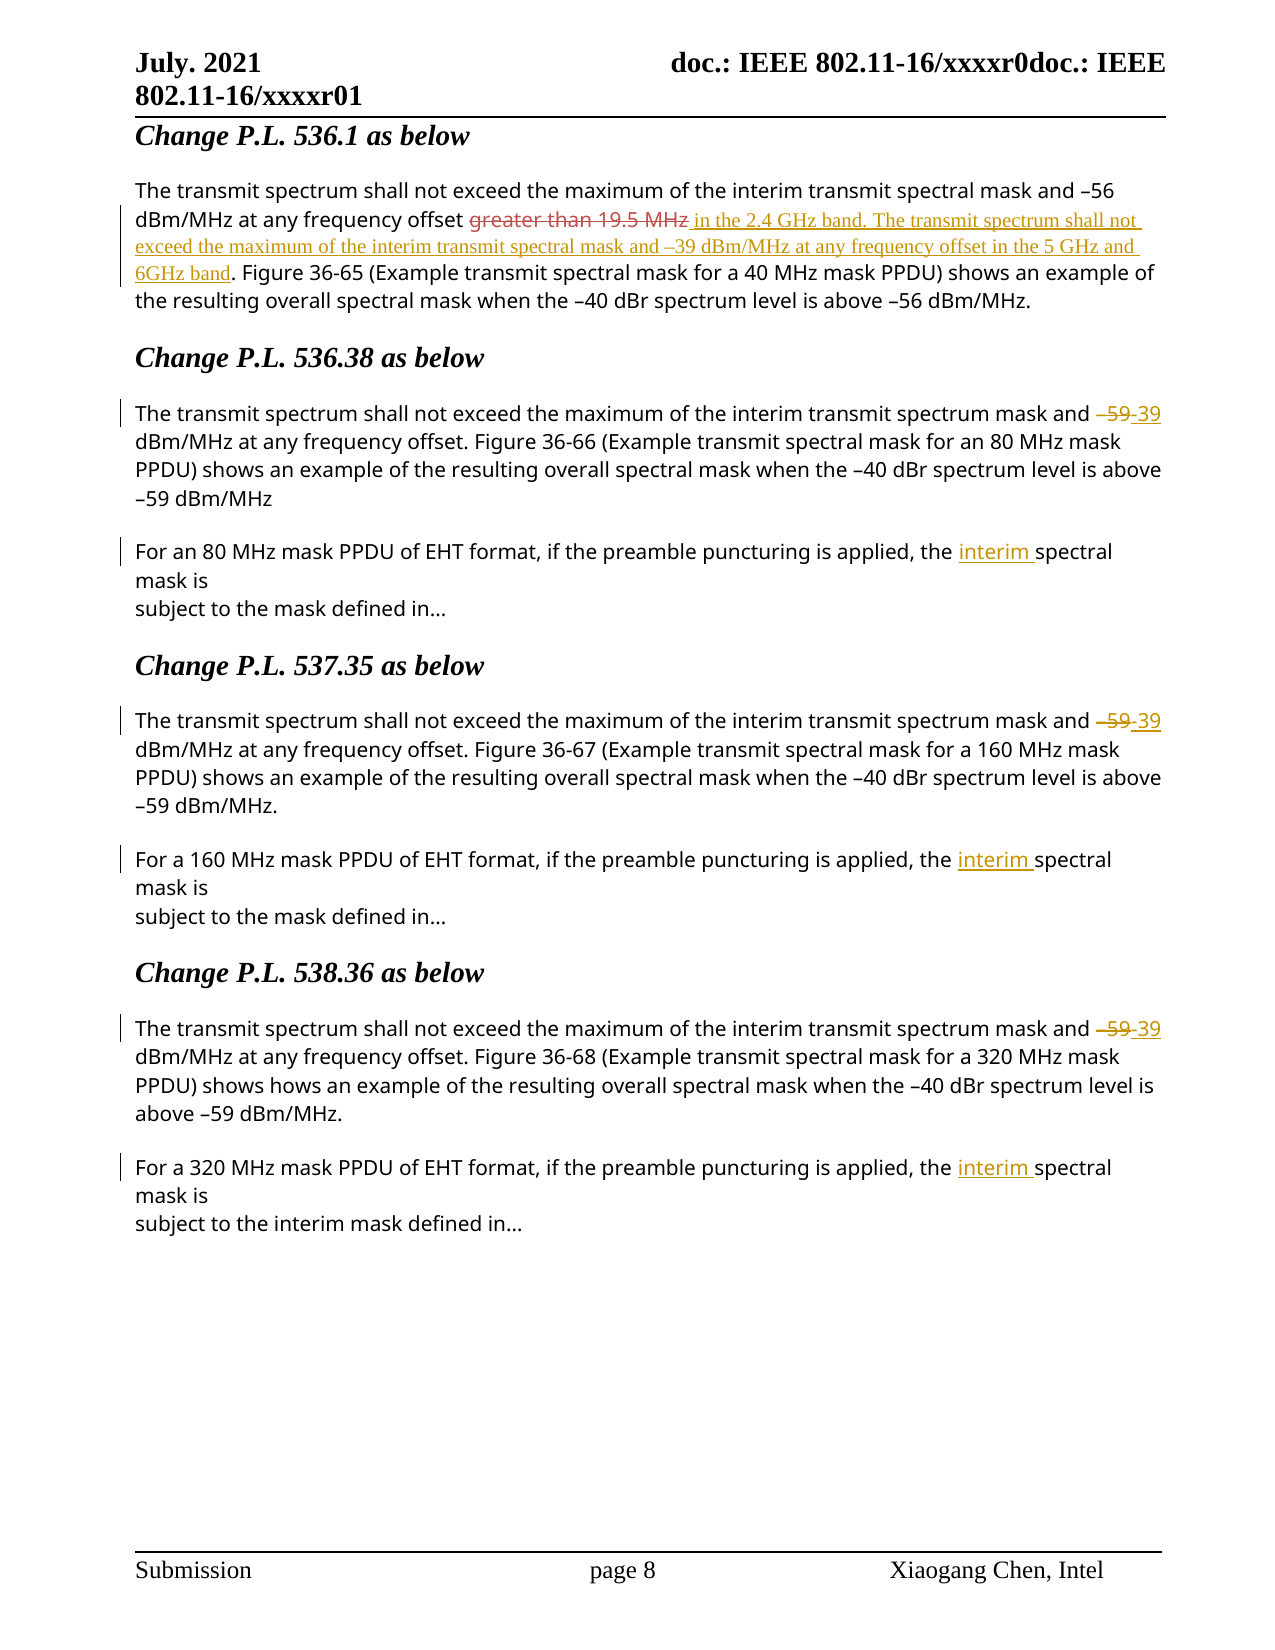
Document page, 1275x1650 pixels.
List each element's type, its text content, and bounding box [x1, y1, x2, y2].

text The transmit spectrum shall not exceed the maximum of the interim transmit spectral mask and –56 dBm/MHz at any frequency offset greater than 19.5 MHz. Figure 36-65 (Example transmit spectral mask for a 40 MHz mask PPDU) shows an example of the resulting overall spectral mask when the –40 dBr spectrum level is above –56 dBm/MHz. [135, 176, 1162, 315]
text Change P.L. 537.35 as below [135, 648, 1162, 681]
text Change P.L. 536.1 as below [135, 118, 1162, 151]
text Change P.L. 538.36 as below [135, 955, 1162, 989]
text For a 160 MHz mask PPDU of EHT format, if the preamble puncturing is applied, the spectral mask is subject to the mask defined in… [135, 845, 1162, 930]
text For an 80 MHz mask PPDU of EHT format, if the preamble puncturing is applied, the spectral mask is subject to the mask defined in… [135, 537, 1162, 623]
text The transmit spectrum shall not exceed the maximum of the interim transmit spectrum mask and dBm/MHz at any frequency offset. Figure 36-67 (Example transmit spectral mask for a 160 MHz mask PPDU) shows an example of the resulting overall spectral mask when the –40 dBr spectrum level is above –59 dBm/MHz. [135, 706, 1162, 820]
text The transmit spectrum shall not exceed the maximum of the interim transmit spectrum mask and dBm/MHz at any frequency offset. Figure 36-66 (Example transmit spectral mask for an 80 MHz mask PPDU) shows an example of the resulting overall spectral mask when the –40 dBr spectrum level is above –59 dBm/MHz [135, 399, 1162, 512]
text For a 320 MHz mask PPDU of EHT format, if the preamble puncturing is applied, the spectral mask is subject to the interim mask defined in… [135, 1153, 1162, 1238]
text Change P.L. 536.38 as below [135, 340, 1162, 374]
text The transmit spectrum shall not exceed the maximum of the interim transmit spectrum mask and dBm/MHz at any frequency offset. Figure 36-68 (Example transmit spectral mask for a 320 MHz mask PPDU) shows hows an example of the resulting overall spectral mask when the –40 dBr spectrum level is above –59 dBm/MHz. [135, 1014, 1162, 1128]
